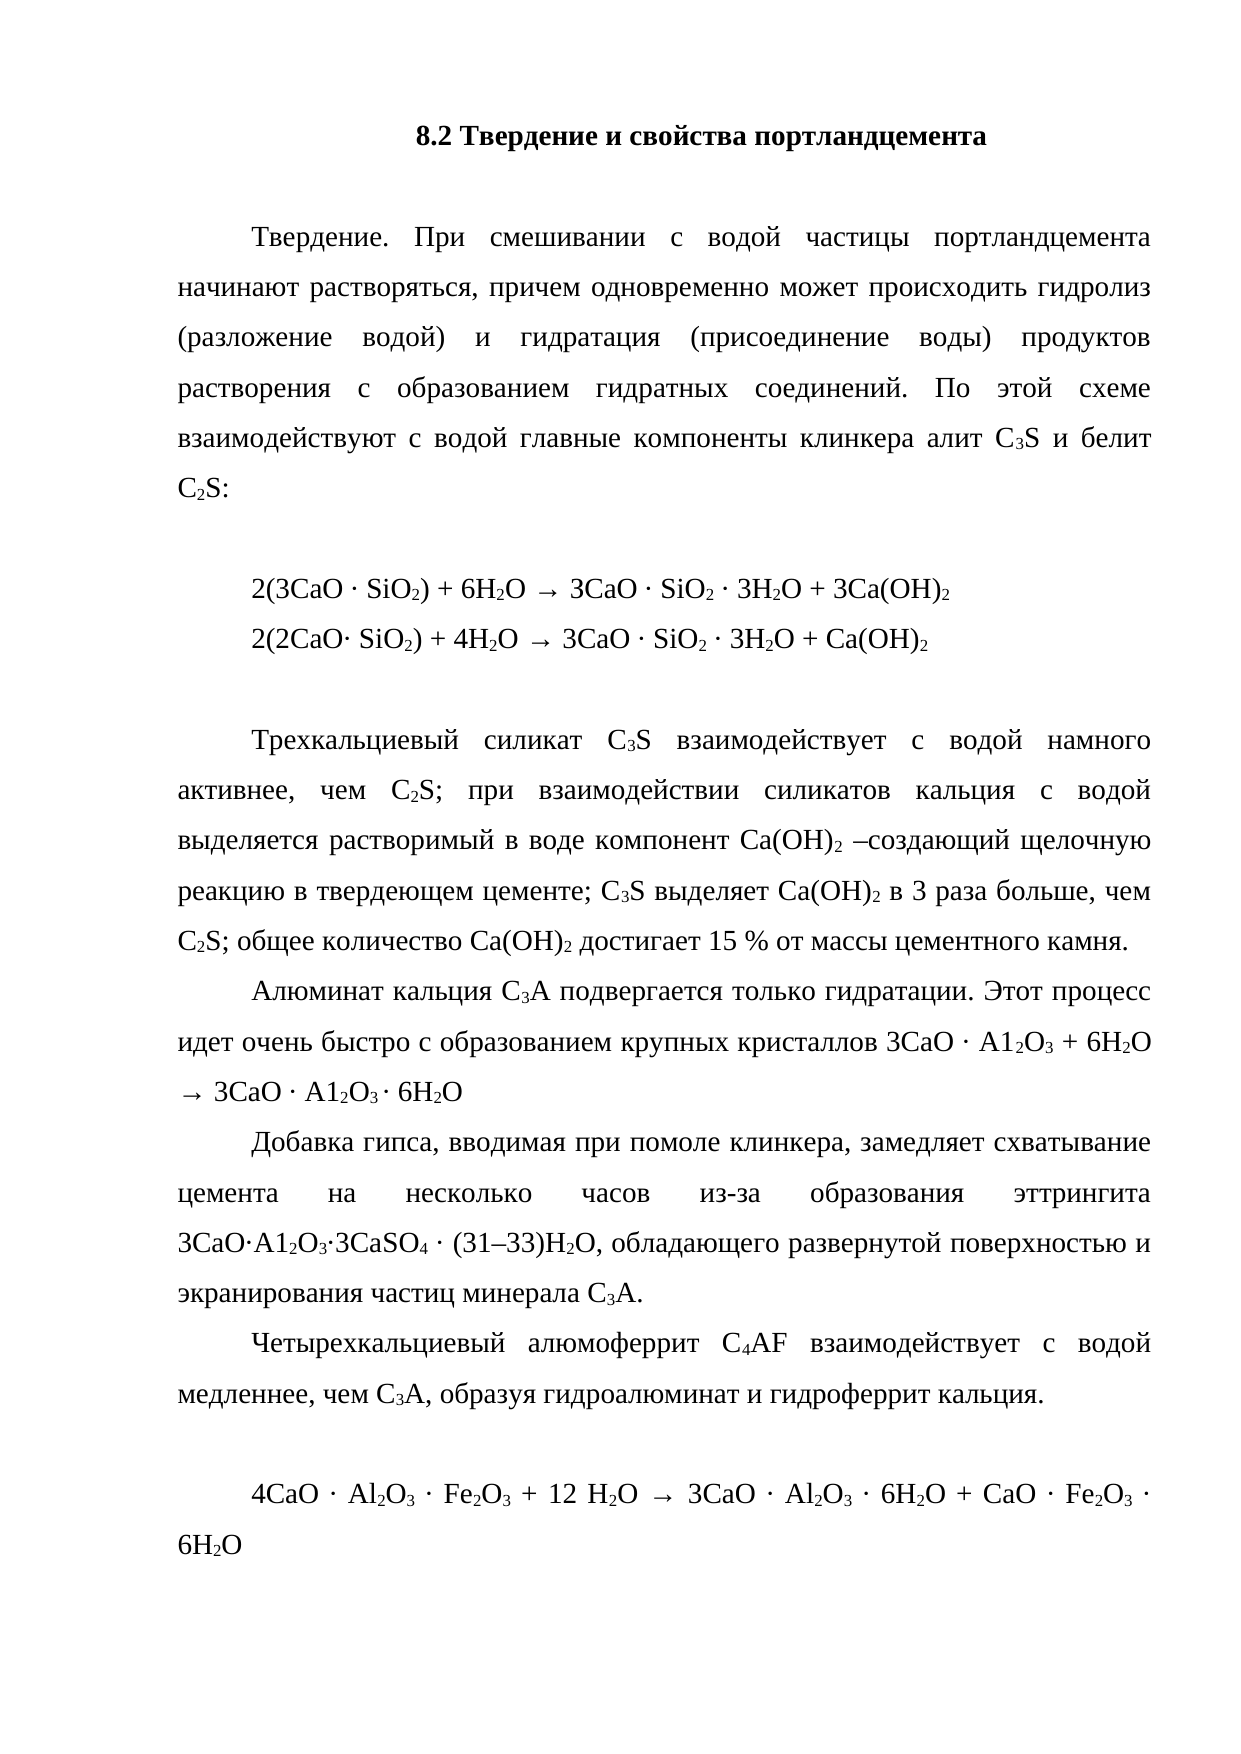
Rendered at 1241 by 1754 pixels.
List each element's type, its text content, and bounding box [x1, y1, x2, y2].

text 4CaO · Al2O3 · Fe2O3 + 12 H2O → 3CaO · Al2O3 · 6H2O + CaO · Fe2O3 · 6H2O [177, 1477, 1152, 1560]
text Добавка гипса, вводимая при помоле клинкера, замедляет схватывание цемента на несколько часов из-за образования эттрингита 3СаО·А12О3·3СаSО4 · (31–33)Н2О, обладающего развернутой поверхностью и экранирования частиц минерала С3А. [177, 1124, 1152, 1309]
text Трехкальциевый силикат С3S взаимодействует с водой намного активнее, чем С2S; при взаимодействии силикатов кальция с водой выделяется растворимый в воде компонент Са(ОН)2 –создающий щелочную реакцию в твердеющем цементе; С3S выделяет Са(ОН)2 в 3 раза больше, чем С2S; общее количество Са(ОН)2 достигает 15 % от массы цементного камня. [177, 722, 1152, 957]
text Четырехкальциевый алюмоферрит С4АF взаимодействует с водой медленнее, чем С3А, образуя гидроалюминат и гидроферрит кальция. [177, 1326, 1152, 1409]
text 2(3СаО · SiO2) + 6Н2O → ЗCаО · SiO2 · 3Н2О + 3Са(ОН)2 [177, 571, 1152, 604]
text 8.2 Твердение и свойства портландцемента [177, 118, 1152, 152]
text Твердение. При смешивании с водой частицы портландцемента начинают растворяться, причем одновременно может происходить гидролиз (разложение водой) и гидратация (присоединение воды) продуктов растворения с образованием гидратных соединений. По этой схеме взаимодействуют с водой главные компоненты клинкера алит С3S и белит С2S: [177, 219, 1152, 504]
text Алюминат кальция С3А подвергается только гидратации. Этот процесс идет очень быстро с образованием крупных кристаллов 3СаО · А12О3 + 6Н2О → 3СаО · А12О3 · 6Н2О [177, 973, 1152, 1108]
text 2(2СаО· SiO2) + 4Н2О → 3СаО · SiO2 · 3Н2О + Са(ОН)2 [177, 621, 1152, 655]
